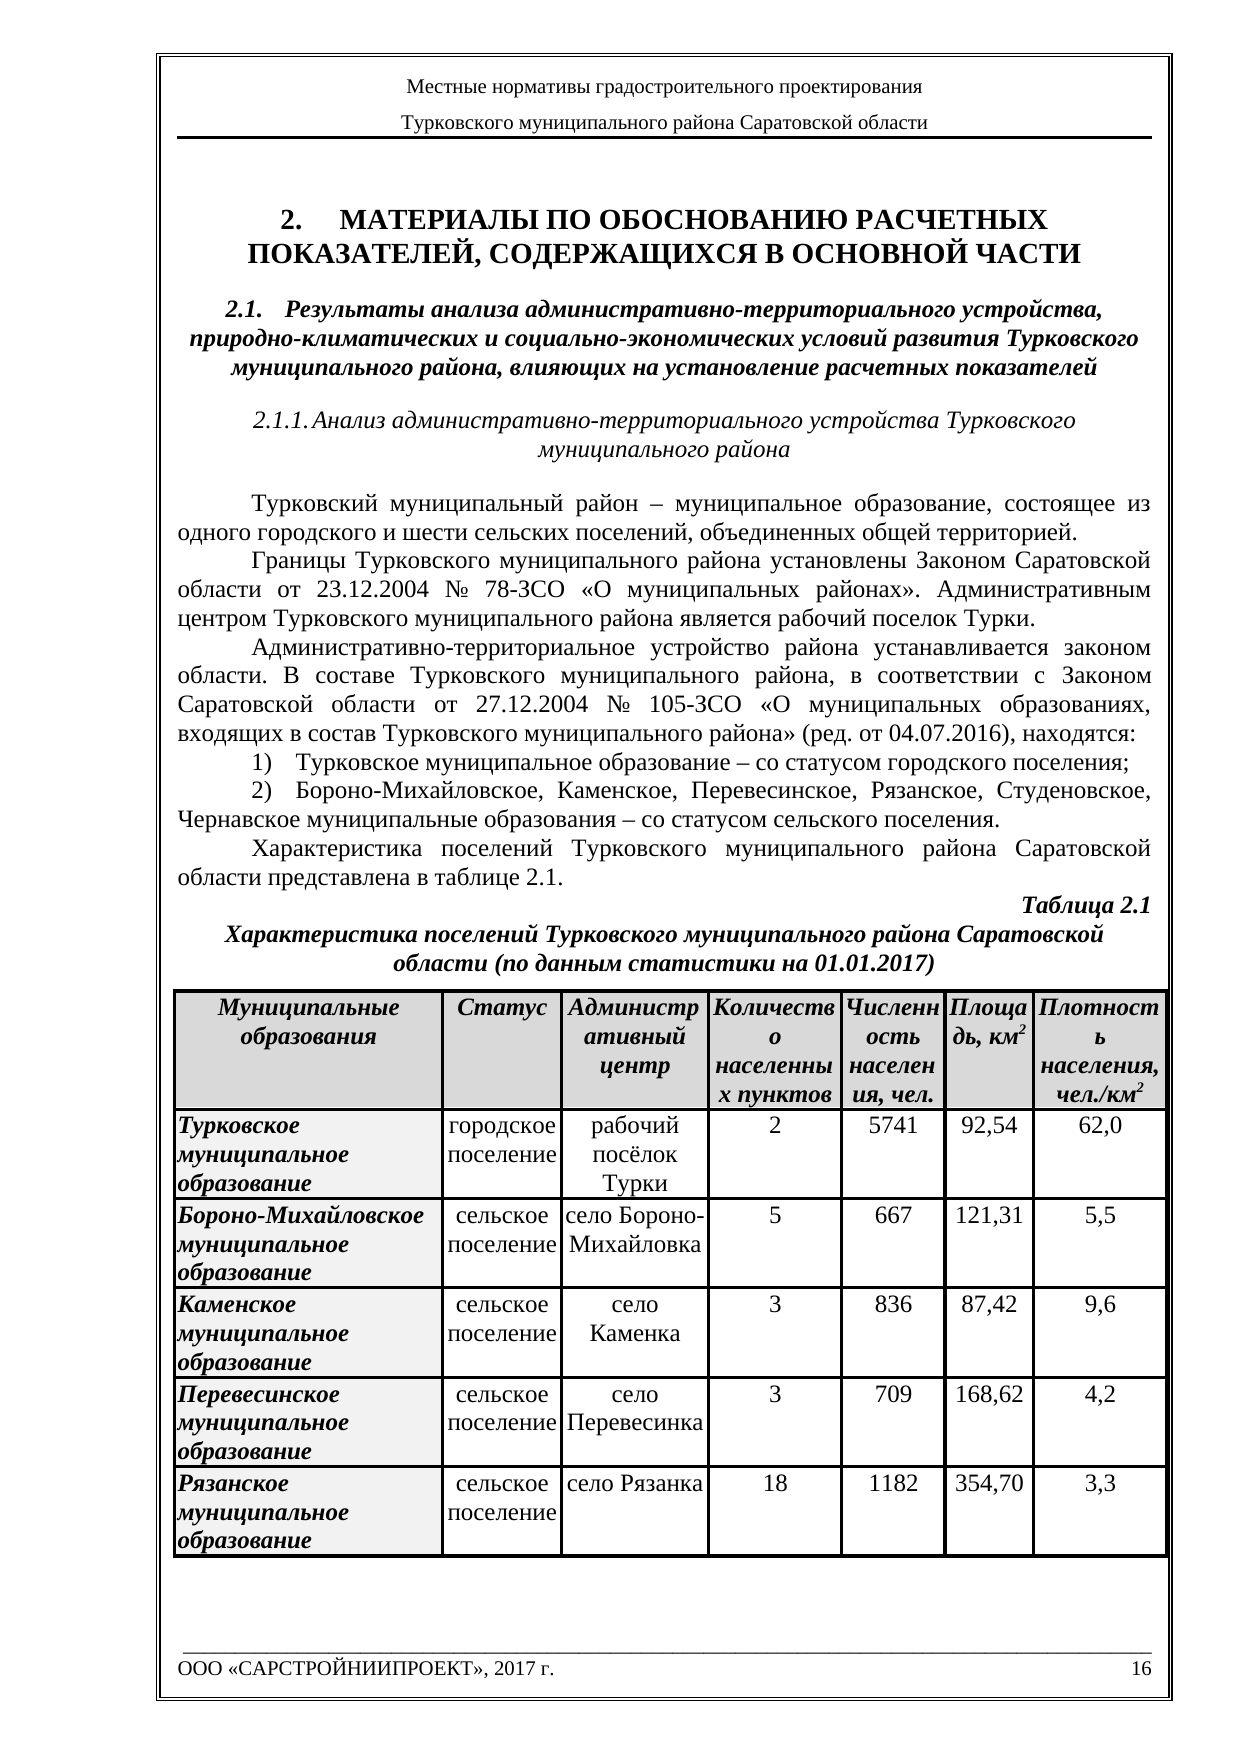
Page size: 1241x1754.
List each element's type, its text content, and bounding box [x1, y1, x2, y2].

table_cell Турковское муниципальное образование [176, 1111, 441, 1197]
text Таблица 2.1 [177, 891, 1152, 919]
text Административно-территориальное устройство района устанавливается законом области. В составе Турковского муниципального района, в соответствии с Законом Саратовской области от 27.12.2004 № 105-ЗСО «О муниципальных образованиях, входящих в состав Турковского муниципального района» (ред. от 04.07.2016), находятся: [177, 632, 1152, 747]
table_cell 667 [843, 1200, 943, 1286]
text 1) Турковское муниципальное образование – со статусом городского поселения; [177, 747, 1152, 776]
table_cell сельское поселение [444, 1379, 560, 1465]
table_cell 62,0 [1035, 1111, 1165, 1197]
table_cell село Рязанка [563, 1468, 707, 1554]
table_cell 92,54 [947, 1111, 1032, 1197]
table_cell 5 [710, 1200, 840, 1286]
table_cell 354,70 [947, 1468, 1032, 1554]
table_cell 4,2 [1035, 1379, 1165, 1465]
table_cell 836 [843, 1289, 943, 1376]
text Границы Турковского муниципального района установлены Законом Саратовской области от 23.12.2004 № 78-ЗСО «О муниципальных районах». Административным центром Турковского муниципального района является рабочий поселок Турки. [177, 546, 1152, 632]
table_header Плотность населения, чел./км2 [1035, 993, 1165, 1107]
table_cell село Бороно-Михайловка [563, 1200, 707, 1286]
table_cell Рязанское муниципальное образование [176, 1468, 441, 1554]
text Характеристика поселений Турковского муниципального района Саратовской области (по данным статистики на 01.01.2017) [177, 919, 1152, 977]
table_cell Бороно-Михайловское муниципальное образование [176, 1200, 441, 1286]
table_cell 3 [710, 1289, 840, 1376]
table_header Муниципальные образования [176, 993, 441, 1107]
table_header Статус [444, 993, 560, 1107]
table_cell 2 [710, 1111, 840, 1197]
table_header Административный центр [563, 993, 707, 1107]
table_cell 709 [843, 1379, 943, 1465]
subtitle Анализ административно-территориального устройства Турковского муниципального района [177, 406, 1152, 463]
text 2) Бороно-Михайловское, Каменское, Перевесинское, Рязанское, Студеновское, Чернавское муниципальные образования – со статусом сельского поселения. [177, 776, 1152, 833]
table_cell городское поселение [444, 1111, 560, 1197]
table_cell Перевесинское муниципальное образование [176, 1379, 441, 1465]
text Турковский муниципальный район – муниципальное образование, состоящее из одного городского и шести сельских поселений, объединенных общей территорией. [177, 488, 1152, 546]
table_cell 168,62 [947, 1379, 1032, 1465]
table_cell сельское поселение [444, 1468, 560, 1554]
table_header Площадь, км2 [947, 993, 1032, 1107]
table_cell сельское поселение [444, 1200, 560, 1286]
table_header Численность населения, чел. [843, 993, 943, 1107]
table_cell 121,31 [947, 1200, 1032, 1286]
table_cell 87,42 [947, 1289, 1032, 1376]
table_cell 3 [710, 1379, 840, 1465]
table_cell 5,5 [1035, 1200, 1165, 1286]
subtitle Материалы по обоснованию расчетных показателей, содержащихся в основной части [177, 202, 1152, 269]
table_cell 3,3 [1035, 1468, 1165, 1554]
table_header Количество населенных пунктов [710, 993, 840, 1107]
table_cell 18 [710, 1468, 840, 1554]
subtitle Результаты анализа административно-территориального устройства, природно-климатических и социально-экономических условий развития Турковского муниципального района, влияющих на установление расчетных показателей [177, 294, 1152, 381]
table_cell рабочий посёлок Турки [563, 1111, 707, 1197]
table_cell 9,6 [1035, 1289, 1165, 1376]
table_cell 5741 [843, 1111, 943, 1197]
table_cell сельское поселение [444, 1289, 560, 1376]
text Характеристика поселений Турковского муниципального района Саратовской области представлена в таблице 2.1. [177, 833, 1152, 891]
table_cell 1182 [843, 1468, 943, 1554]
table_cell село Каменка [563, 1289, 707, 1376]
table_cell Каменское муниципальное образование [176, 1289, 441, 1376]
table_cell село Перевесинка [563, 1379, 707, 1465]
